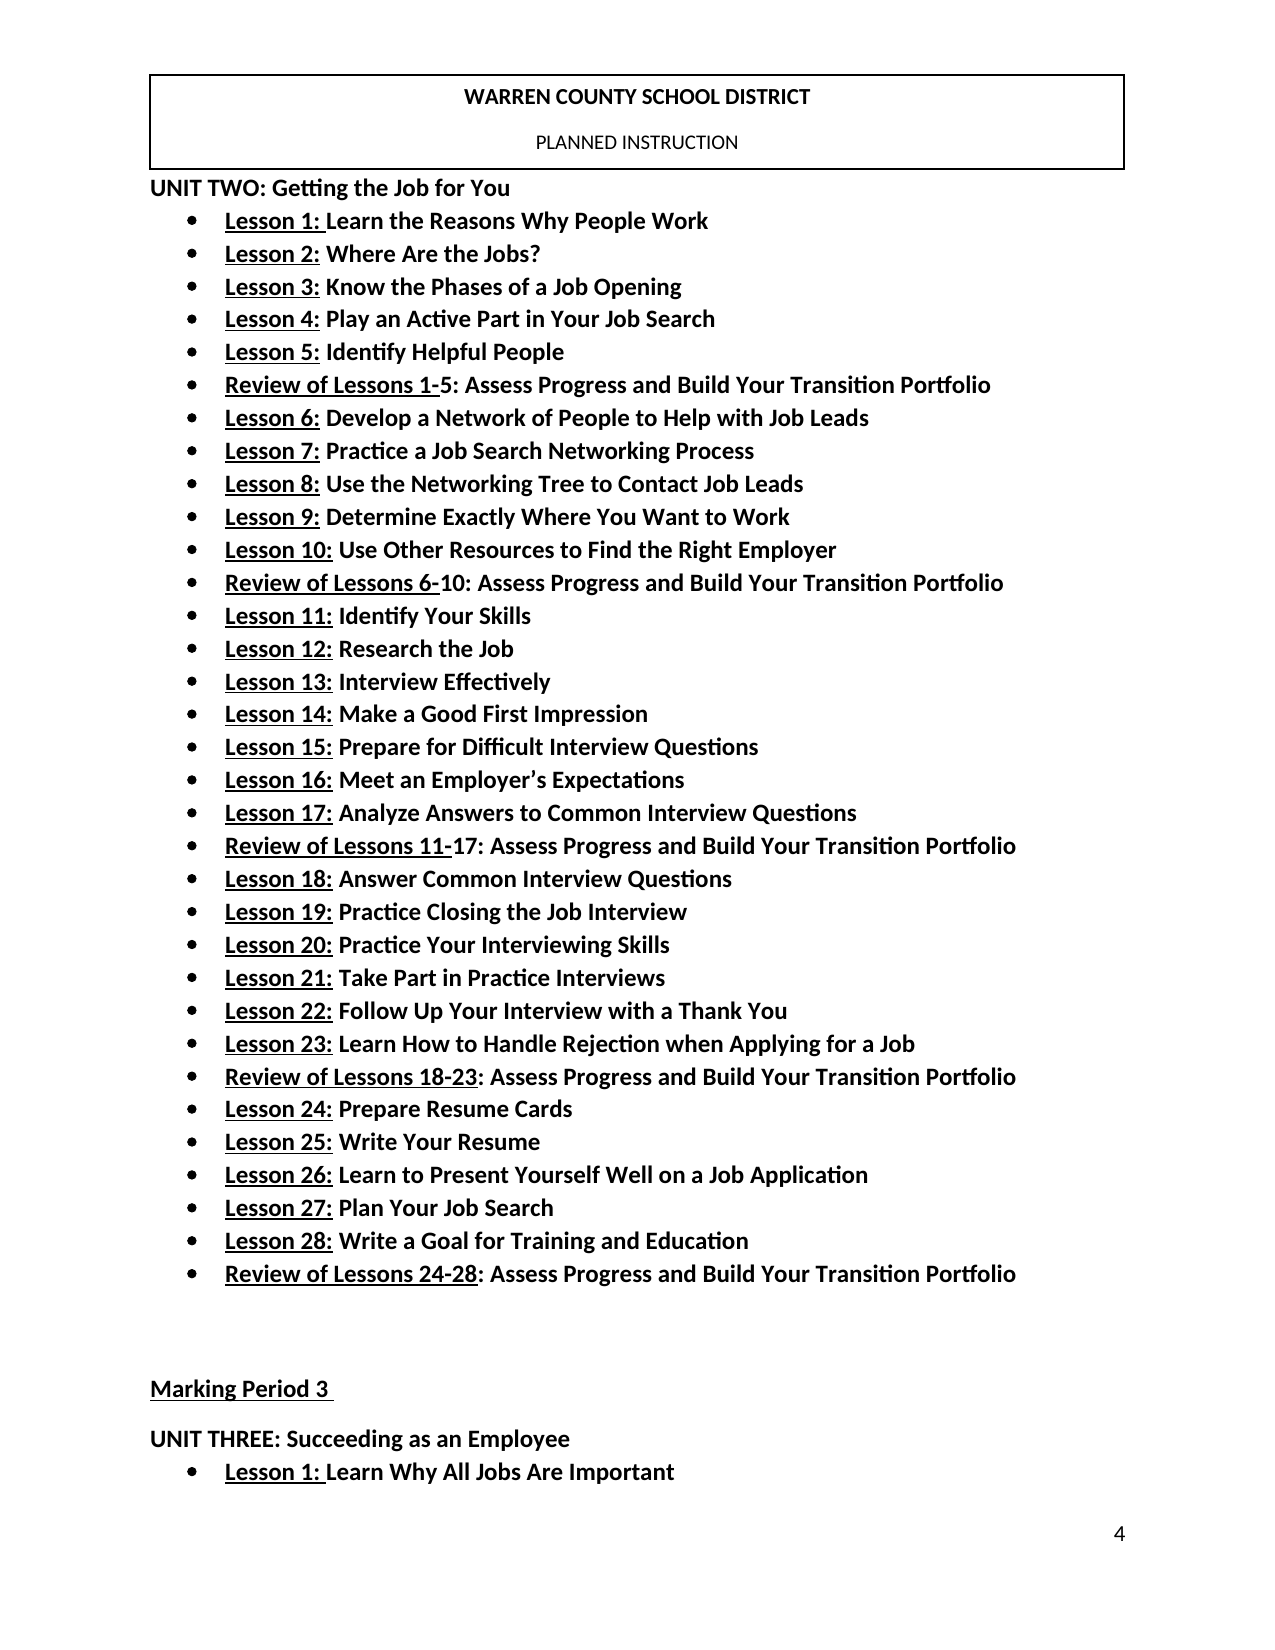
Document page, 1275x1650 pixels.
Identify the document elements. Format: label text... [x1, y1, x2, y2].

list Review of Lessons 18-23: Assess Progress and Build Your Transition Portfolio [187, 1061, 1125, 1091]
list Lesson 26: Learn to Present Yourself Well on a Job Application [187, 1159, 1125, 1190]
list Lesson 22: Follow Up Your Interview with a Thank You [187, 995, 1125, 1025]
list Lesson 25: Write Your Resume [187, 1127, 1125, 1157]
list Lesson 8: Use the Networking Tree to Contact Job Leads [187, 468, 1125, 499]
list Lesson 16: Meet an Employer’s Expectations [187, 764, 1125, 795]
list Lesson 10: Use Other Resources to Find the Right Employer [187, 534, 1125, 564]
list Lesson 9: Determine Exactly Where You Want to Work [187, 501, 1125, 532]
list Lesson 19: Practice Closing the Job Interview [187, 896, 1125, 927]
list Lesson 1: Learn Why All Jobs Are Important [187, 1456, 1125, 1487]
list Review of Lessons 6-10: Assess Progress and Build Your Transition Portfolio [187, 567, 1125, 597]
list Lesson 20: Practice Your Interviewing Skills [187, 929, 1125, 959]
list Lesson 21: Take Part in Practice Interviews [187, 962, 1125, 992]
list Review of Lessons 24-28: Assess Progress and Build Your Transition Portfolio [187, 1258, 1125, 1289]
list Lesson 14: Make a Good First Impression [187, 699, 1125, 729]
list Lesson 13: Interview Effectively [187, 666, 1125, 696]
list Review of Lessons 11-17: Assess Progress and Build Your Transition Portfolio [187, 830, 1125, 861]
list Lesson 11: Identify Your Skills [187, 600, 1125, 630]
list Lesson 7: Practice a Job Search Networking Process [187, 435, 1125, 466]
list Lesson 17: Analyze Answers to Common Interview Questions [187, 797, 1125, 828]
list Lesson 4: Play an Active Part in Your Job Search [187, 304, 1125, 334]
list Review of Lessons 1-5: Assess Progress and Build Your Transition Portfolio [187, 369, 1125, 400]
list Lesson 12: Research the Job [187, 633, 1125, 663]
text Marking Period 3 [150, 1374, 1125, 1404]
list Lesson 18: Answer Common Interview Questions [187, 863, 1125, 894]
list Lesson 23: Learn How to Handle Rejection when Applying for a Job [187, 1028, 1125, 1058]
text UNIT TWO: Getting the Job for You [150, 172, 1125, 202]
list Lesson 6: Develop a Network of People to Help with Job Leads [187, 402, 1125, 433]
list Lesson 5: Identify Helpful People [187, 337, 1125, 367]
list Lesson 27: Plan Your Job Search [187, 1192, 1125, 1223]
list Lesson 28: Write a Goal for Training and Education [187, 1225, 1125, 1256]
list Lesson 2: Where Are the Jobs? [187, 238, 1125, 268]
text UNIT THREE: Succeeding as an Employee [150, 1423, 1125, 1454]
list Lesson 3: Know the Phases of a Job Opening [187, 271, 1125, 301]
list Lesson 15: Prepare for Difficult Interview Questions [187, 732, 1125, 762]
list Lesson 1: Learn the Reasons Why People Work [187, 205, 1125, 235]
list Lesson 24: Prepare Resume Cards [187, 1094, 1125, 1124]
